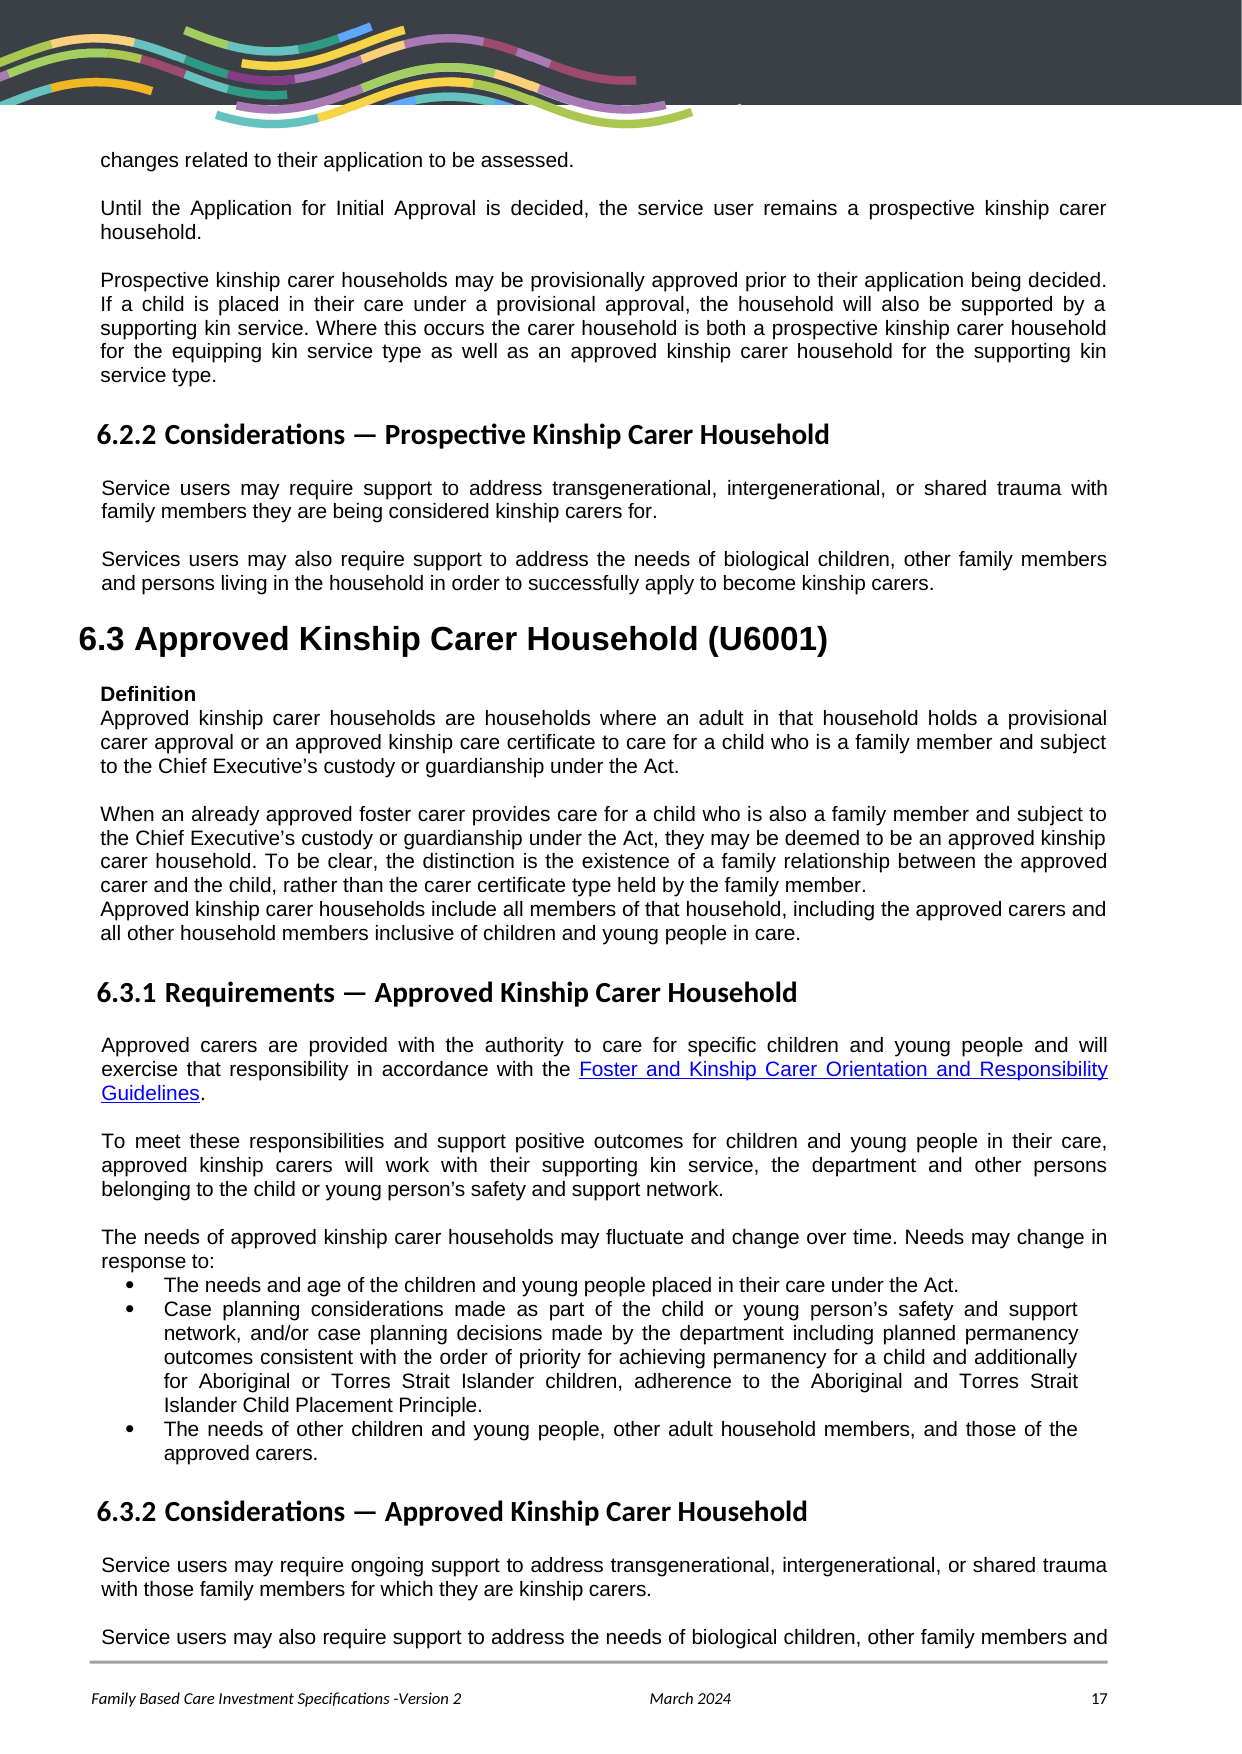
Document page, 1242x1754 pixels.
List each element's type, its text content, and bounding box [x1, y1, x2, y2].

text Service users may require support to address transgenerational, intergenerational, or shared trauma with family members they are being considered kinship carers for. [101, 475, 1108, 523]
text Services users may also require support to address the needs of biological children, other family members and persons living in the household in order to successfully apply to become kinship carers. [101, 547, 1108, 595]
text Approved kinship carer households include all members of that household, including the approved carers and all other household members inclusive of children and young people in care. [100, 897, 1108, 945]
text Definition [100, 682, 1108, 706]
subtitle Considerations — Prospective Kinship Carer Household [96, 416, 1107, 451]
text The needs of approved kinship carer households may fluctuate and change over time. Needs may change in response to: [101, 1225, 1108, 1273]
text Service users may require ongoing support to address transgenerational, intergenerational, or shared trauma with those family members for which they are kinship carers. [101, 1553, 1108, 1601]
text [101, 1625, 1108, 1649]
list The needs of other children and young people, other adult household members, and those of the approved carers. [126, 1417, 1079, 1465]
picture [0, 0, 1242, 140]
text Approved kinship carer households are households where an adult in that household holds a provisional carer approval or an approved kinship care certificate to care for a child who is a family member and subject to the Chief Executive’s custody or guardianship under the Act. [100, 706, 1108, 777]
text Until the Application for Initial Approval is decided, the service user remains a prospective kinship carer household. [100, 196, 1108, 243]
text When an already approved foster carer provides care for a child who is also a family member and subject to the Chief Executive’s custody or guardianship under the Act, they may be deemed to be an approved kinship carer household. To be clear, the distinction is the existence of a family relationship between the approved carer and the child, rather than the carer certificate type held by the family member. [100, 801, 1108, 897]
subtitle Considerations — Approved Kinship Carer Household [96, 1493, 1107, 1529]
text Prospective kinship carer households may be provisionally approved prior to their application being decided. If a child is placed in their care under a provisional approval, the household will also be supported by a supporting kin service. Where this occurs the carer household is both a prospective kinship carer household for the equipping kin service type as well as an approved kinship carer household for the supporting kin service type. [100, 267, 1108, 387]
list The needs and age of the children and young people placed in their care under the Act. [126, 1273, 1079, 1297]
text To meet these responsibilities and support positive outcomes for children and young people in their care, approved kinship carers will work with their supporting kin service, the department and other persons belonging to the child or young person’s safety and support network. [101, 1129, 1108, 1201]
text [100, 148, 1108, 172]
list Case planning considerations made as part of the child or young person’s safety and support network, and/or case planning decisions made by the department including planned permanency outcomes consistent with the order of priority for achieving permanency for a child and additionally for Aboriginal or Torres Strait Islander children, adherence to the Aboriginal and Torres Strait Islander Child Placement Principle. [126, 1297, 1079, 1417]
subtitle Approved Kinship Carer Household (U6001) [78, 619, 1108, 658]
subtitle Requirements — Approved Kinship Carer Household [96, 974, 1107, 1009]
text Approved carers are provided with the authority to care for specific children and young people and will exercise that responsibility in accordance with the Foster and Kinship Carer Orientation and Responsibility Guidelines. [101, 1033, 1108, 1105]
